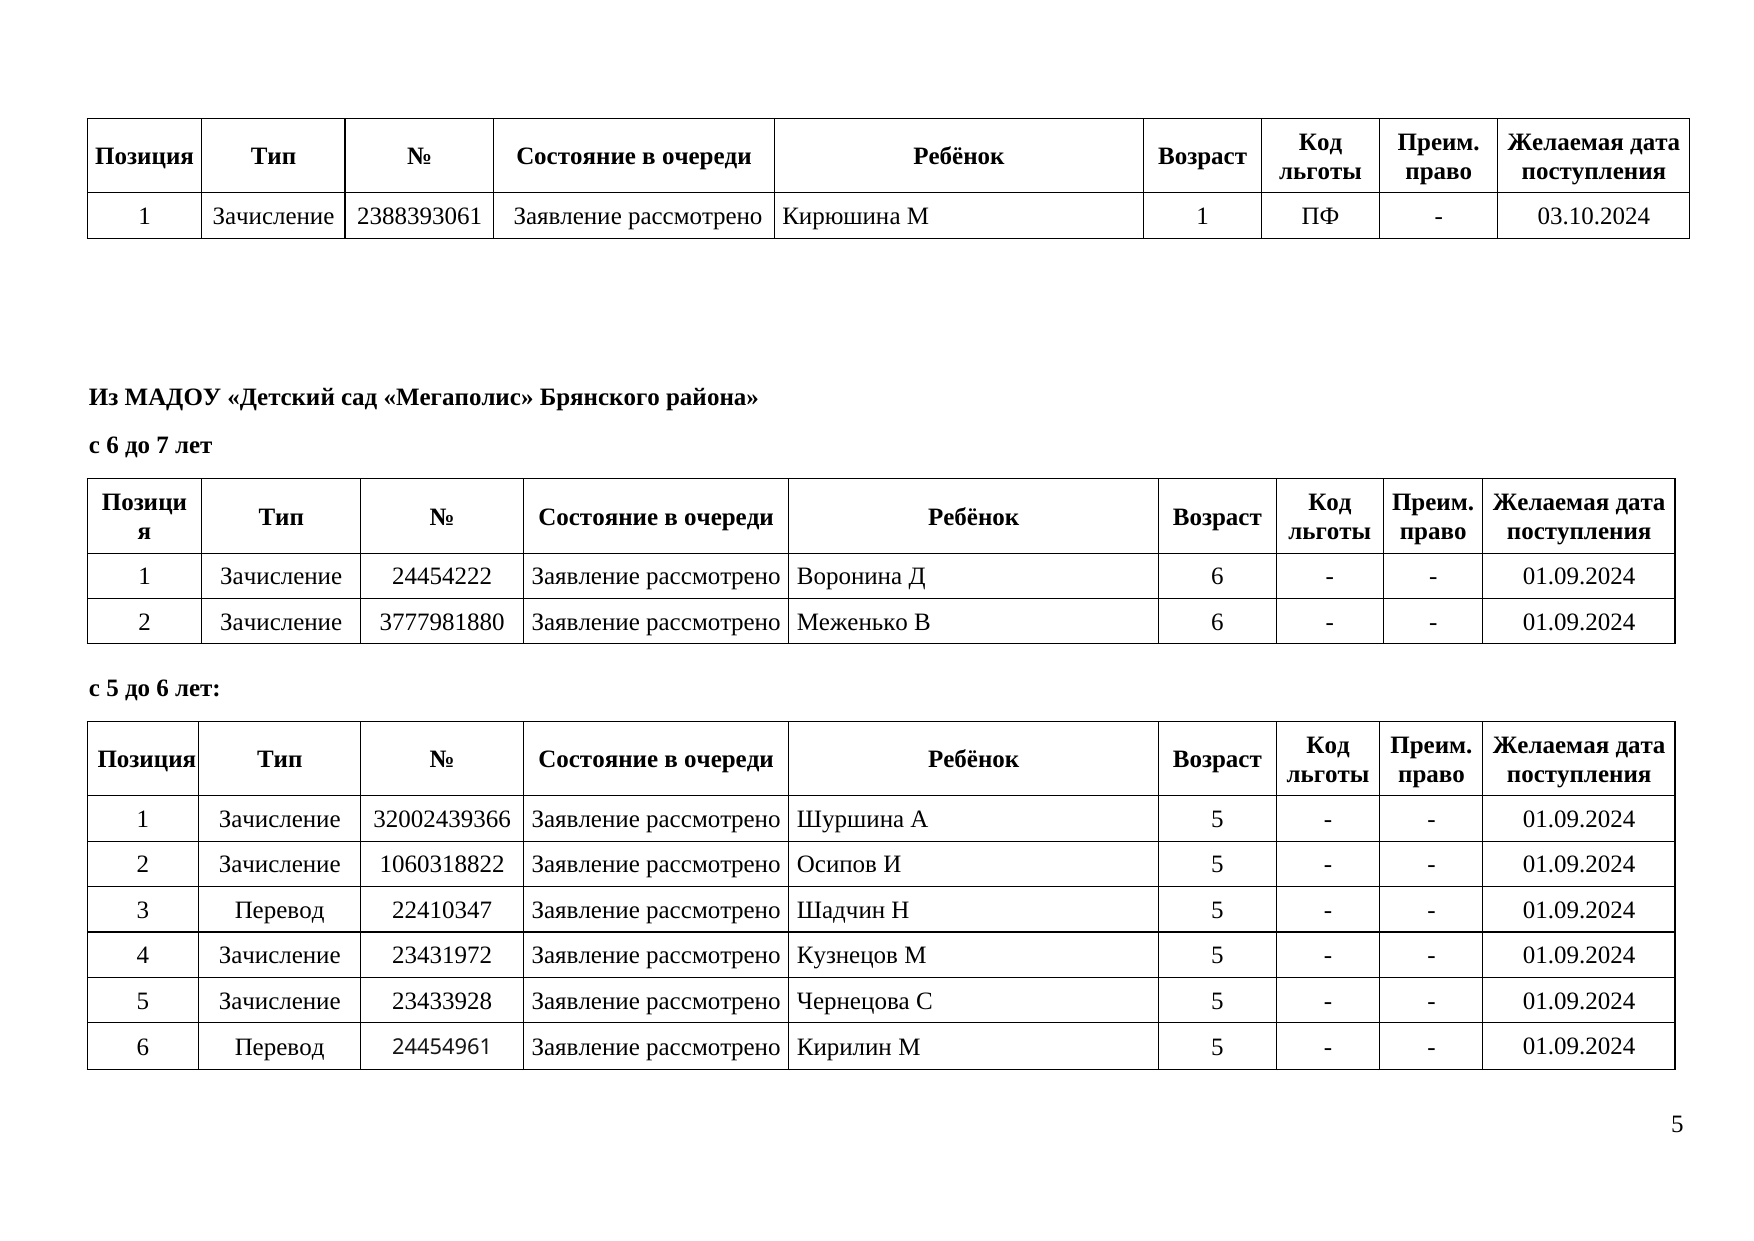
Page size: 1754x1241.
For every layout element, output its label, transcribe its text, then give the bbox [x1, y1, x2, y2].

table_cell Зачисление [199, 842, 360, 886]
table_cell 1 [1144, 193, 1261, 238]
table_cell 01.09.2024 [1483, 554, 1674, 598]
table_cell 01.09.2024 [1483, 933, 1674, 977]
table_cell - [1380, 842, 1482, 886]
table_cell - [1380, 887, 1482, 931]
table_cell Кузнецов М _____________ [789, 933, 1158, 977]
table_cell Шадчин Н _____________ [789, 887, 1158, 931]
table_cell - [1277, 796, 1379, 841]
table_cell Шуршина А _____________ [789, 796, 1158, 841]
table_cell - [1277, 978, 1379, 1022]
table_cell 5 [1159, 1023, 1276, 1069]
table_header № [346, 119, 493, 192]
table_cell - [1384, 554, 1482, 598]
table_header Состояние в очереди [524, 722, 788, 795]
table_cell - [1277, 887, 1379, 931]
table_cell Заявление рассмотрено [524, 1023, 788, 1069]
table_header Ребёнок [789, 722, 1158, 795]
table_cell 01.09.2024 [1483, 887, 1674, 931]
table_cell 1060318822 [361, 842, 523, 886]
table_cell Осипов И _____________ [789, 842, 1158, 886]
table_cell - [1277, 599, 1383, 643]
table_cell 23433928 [361, 978, 523, 1022]
table_cell 5 [88, 978, 198, 1022]
table_cell 01.09.2024 [1483, 1023, 1674, 1069]
table_cell 23431972 [361, 933, 523, 977]
table_header Ребёнок [789, 479, 1158, 552]
table_cell 01.09.2024 [1483, 978, 1674, 1022]
table_cell 01.09.2024 [1483, 796, 1674, 841]
table_header Ребёнок [775, 119, 1143, 192]
table_cell 24454222 [361, 554, 523, 598]
table_cell 6 [1159, 599, 1276, 643]
table_header Код льготы [1277, 479, 1383, 552]
table_cell 5 [1159, 842, 1276, 886]
table_header № [361, 722, 523, 795]
table_cell 2388393061 [346, 193, 493, 238]
table_cell Кирюшина М _____________ [775, 193, 1143, 238]
table_cell Заявление рассмотрено [494, 193, 774, 238]
text Из МАДОУ «Детский сад «Мегаполис» Брянского района» [89, 382, 1683, 411]
table_cell Зачисление [202, 193, 344, 238]
table_cell Заявление рассмотрено [524, 554, 788, 598]
table_header Желаемая дата поступления [1483, 479, 1674, 552]
table_cell Зачисление [199, 933, 360, 977]
table_cell Заявление рассмотрено [524, 796, 788, 841]
table_cell 22410347 [361, 887, 523, 931]
table_cell - [1277, 554, 1383, 598]
table_header № [361, 479, 523, 552]
table_cell - [1380, 978, 1482, 1022]
table_header Возраст [1159, 479, 1276, 552]
table_header Позиция [88, 722, 198, 795]
table_header Тип [199, 722, 360, 795]
table_cell 2 [88, 842, 198, 886]
table_cell 5 [1159, 887, 1276, 931]
table_cell Зачисление [199, 978, 360, 1022]
table_header Возраст [1159, 722, 1276, 795]
table_header Желаемая дата поступления [1498, 119, 1689, 192]
table_cell 32002439366 [361, 796, 523, 841]
table_cell Меженько В _____________ [789, 599, 1158, 643]
table_cell Воронина Д _____________ [789, 554, 1158, 598]
table_cell 5 [1159, 796, 1276, 841]
table_header Преим. право [1384, 479, 1482, 552]
table_header Состояние в очереди [524, 479, 788, 552]
table_cell 1 [88, 554, 201, 598]
table_cell Зачисление [202, 599, 360, 643]
table_cell Заявление рассмотрено [524, 887, 788, 931]
table_header Позиция [88, 119, 201, 192]
table_header Код льготы [1262, 119, 1379, 192]
table_cell 6 [1159, 554, 1276, 598]
table_cell 1 [88, 193, 201, 238]
table_cell - [1277, 1023, 1379, 1069]
table_cell 01.09.2024 [1483, 842, 1674, 886]
table_header Позиция [88, 479, 201, 552]
table_header Состояние в очереди [494, 119, 774, 192]
table_cell 01.09.2024 [1483, 599, 1674, 643]
table_cell Кирилин М _____________ [789, 1023, 1158, 1069]
table_cell 24454961 [361, 1023, 523, 1069]
table_cell - [1380, 193, 1497, 238]
table_cell Заявление рассмотрено [524, 933, 788, 977]
table_cell - [1380, 933, 1482, 977]
table_cell Заявление рассмотрено [524, 599, 788, 643]
table_cell ПФ [1262, 193, 1379, 238]
table_header Желаемая дата поступления [1483, 722, 1674, 795]
table_header Возраст [1144, 119, 1261, 192]
table_header Преим. право [1380, 119, 1497, 192]
table_cell 5 [1159, 933, 1276, 977]
table_cell 5 [1159, 978, 1276, 1022]
table_cell 6 [88, 1023, 198, 1069]
table_cell 1 [88, 796, 198, 841]
table_cell Заявление рассмотрено [524, 978, 788, 1022]
table_cell 03.10.2024 [1498, 193, 1689, 238]
table_cell Перевод [199, 887, 360, 931]
table_cell 4 [88, 933, 198, 977]
table_cell Зачисление [199, 796, 360, 841]
table_cell Чернецова С _____________ [789, 978, 1158, 1022]
table_cell Перевод [199, 1023, 360, 1069]
text с 6 до 7 лет [89, 430, 1683, 459]
table_cell - [1384, 599, 1482, 643]
table_cell - [1380, 796, 1482, 841]
table_cell - [1277, 933, 1379, 977]
table_cell - [1380, 1023, 1482, 1069]
table_cell 3 [88, 887, 198, 931]
table_cell - [1277, 842, 1379, 886]
text с 5 до 6 лет: [89, 673, 1683, 702]
table_cell 3777981880 [361, 599, 523, 643]
table_header Преим. право [1380, 722, 1482, 795]
table_cell Зачисление [202, 554, 360, 598]
table_header Тип [202, 479, 360, 552]
table_cell Заявление рассмотрено [524, 842, 788, 886]
table_header Тип [202, 119, 344, 192]
table_cell 2 [88, 599, 201, 643]
table_header Код льготы [1277, 722, 1379, 795]
